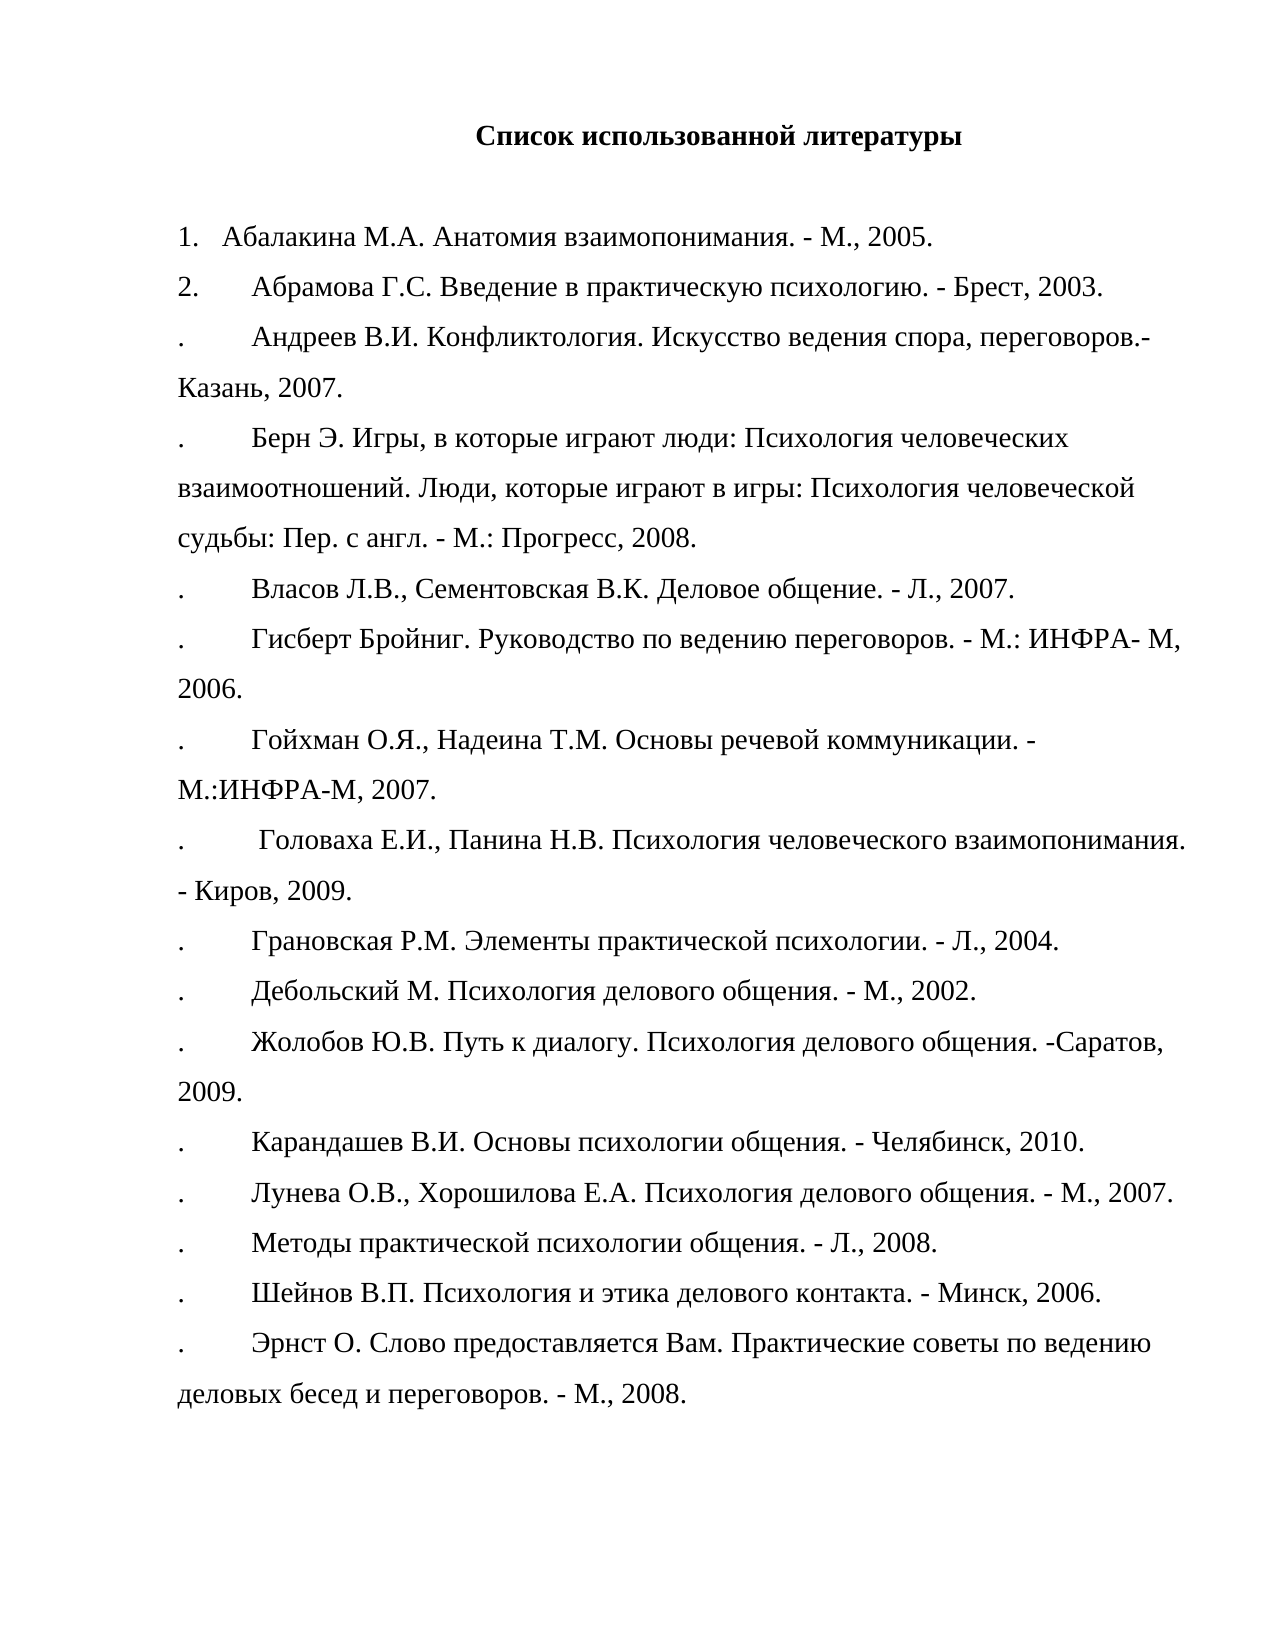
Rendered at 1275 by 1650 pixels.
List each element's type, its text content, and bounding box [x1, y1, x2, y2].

text . Гойхман О.Я., Надеина Т.М. Основы речевой коммуникации. - М.:ИНФРА-М, 2007. [177, 722, 1186, 806]
text . Дебольский М. Психология делового общения. - М., 2002. [177, 973, 1186, 1007]
text . Андреев В.И. Конфликтология. Искусство ведения спора, переговоров.- Казань, 2007. [177, 319, 1186, 403]
text . Лунева О.В., Хорошилова Е.А. Психология делового общения. - М., 2007. [177, 1175, 1186, 1208]
text 1. Абалакина М.А. Анатомия взаимопонимания. - М., 2005. [177, 219, 1186, 252]
text Список использованной литературы [177, 118, 1186, 152]
text . Шейнов В.П. Психология и этика делового контакта. - Минск, 2006. [177, 1275, 1186, 1309]
text 2. Абрамова Г.С. Введение в практическую психологию. - Брест, 2003. [177, 269, 1186, 303]
text . Власов Л.В., Сементовская В.К. Деловое общение. - Л., 2007. [177, 571, 1186, 604]
text . Головаха Е.И., Панина Н.В. Психология человеческого взаимопонимания. - Киров, 2009. [177, 822, 1186, 906]
text . Эрнст О. Слово предоставляется Вам. Практические советы по ведению деловых бесед и переговоров. - М., 2008. [177, 1326, 1186, 1409]
text . Карандашев В.И. Основы психологии общения. - Челябинск, 2010. [177, 1124, 1186, 1158]
text . Гисберт Бройниг. Руководство по ведению переговоров. - М.: ИНФРА- М, 2006. [177, 621, 1186, 705]
text . Жолобов Ю.В. Путь к диалогу. Психология делового общения. -Саратов, 2009. [177, 1024, 1186, 1108]
text . Берн Э. Игры, в которые играют люди: Психология человеческих взаимоотношений. Люди, которые играют в игры: Психология человеческой судьбы: Пер. с англ. - М.: Прогресс, 2008. [177, 420, 1186, 554]
text . Грановская P.M. Элементы практической психологии. - Л., 2004. [177, 923, 1186, 957]
text . Методы практической психологии общения. - Л., 2008. [177, 1225, 1186, 1258]
